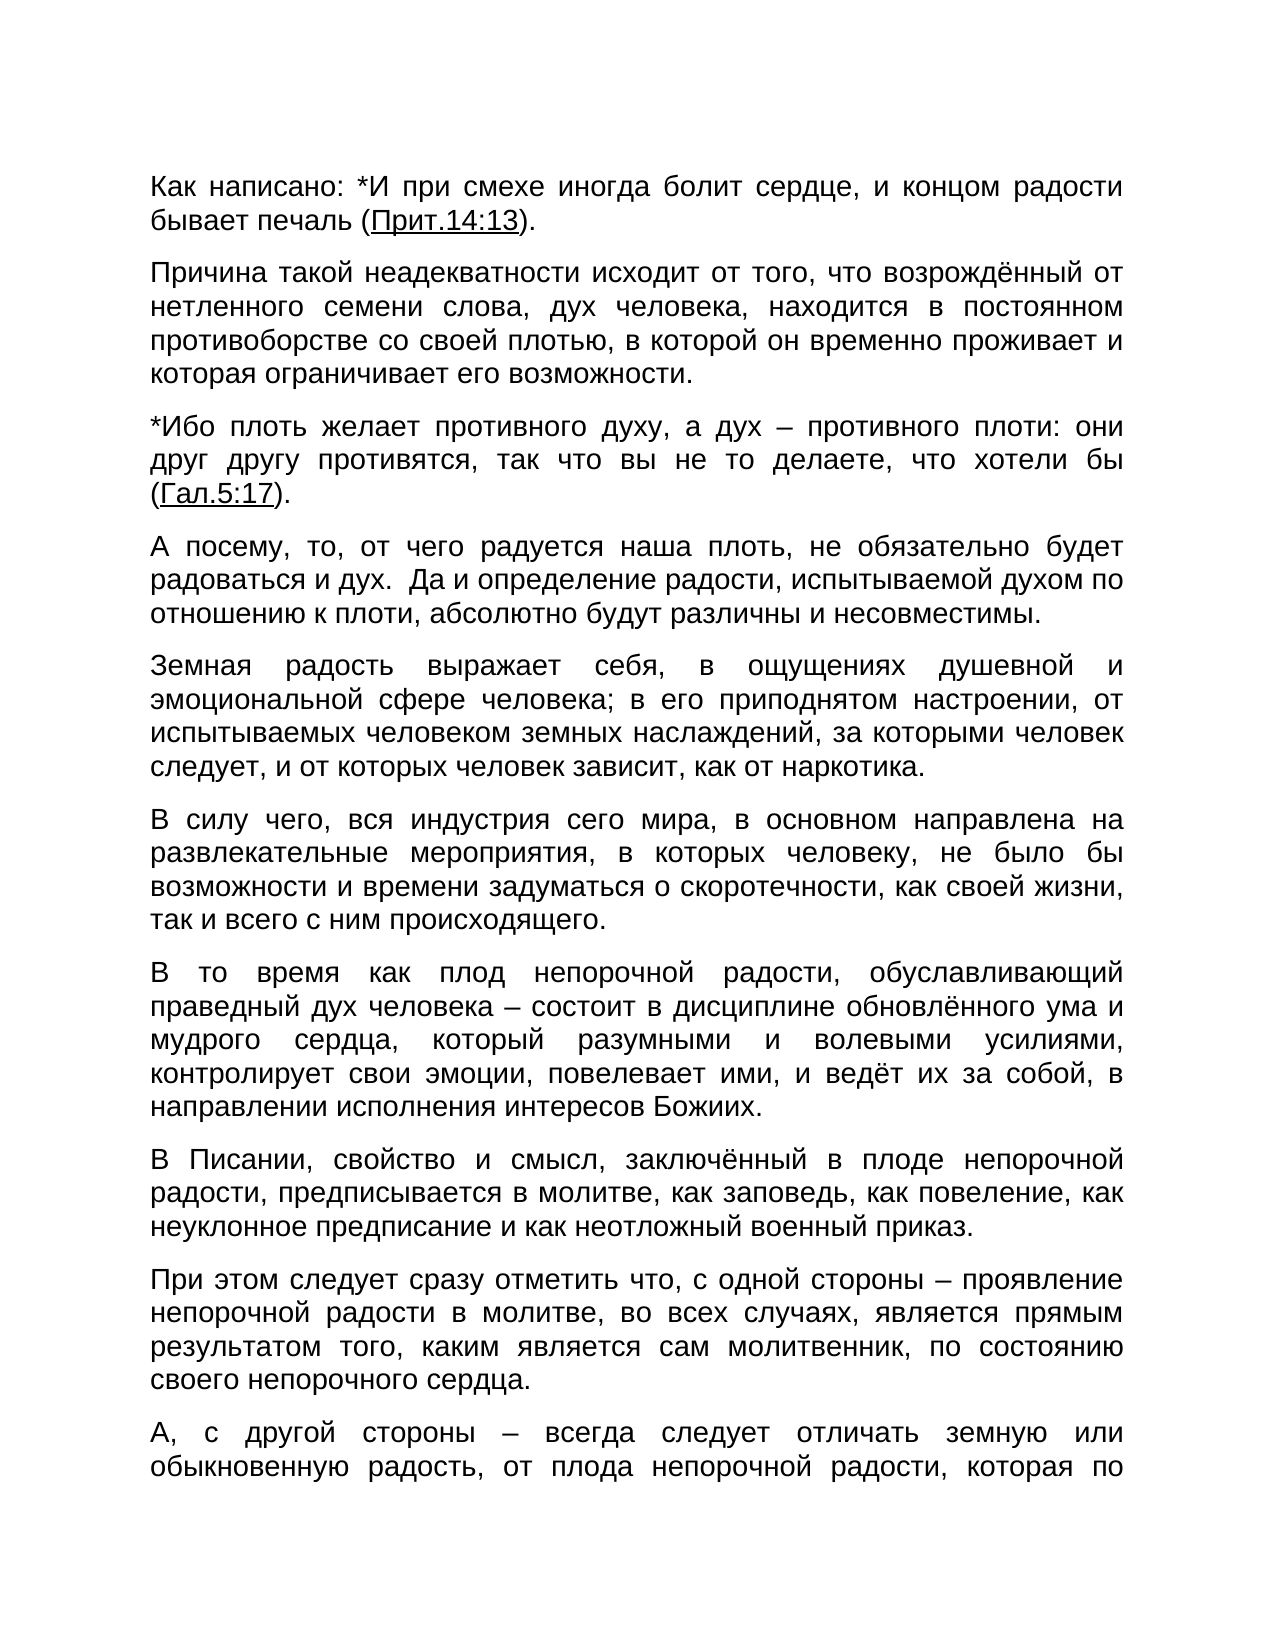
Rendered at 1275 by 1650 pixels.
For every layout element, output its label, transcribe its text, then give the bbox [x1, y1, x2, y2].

text В Писании, свойство и смысл, заключённый в плоде непорочной радости, предписывается в молитве, как заповедь, как повеление, как неуклонное предписание и как неотложный военный приказ. [150, 1142, 1125, 1242]
text В силу чего, вся индустрия сего мира, в основном направлена на развлекательные мероприятия, в которых человеку, не было бы возможности и времени задуматься о скоротечности, как своей жизни, так и всего с ним происходящего. [150, 802, 1125, 936]
text А посему, то, от чего радуется наша плоть, не обязательно будет радоваться и дух. Да и определение радости, испытываемой духом по отношению к плоти, абсолютно будут различны и несовместимы. [150, 528, 1125, 629]
text В то время как плод непорочной радости, обуславливающий праведный дух человека – состоит в дисциплине обновлённого ума и мудрого сердца, который разумными и волевыми усилиями, контролирует свои эмоции, повелевает ими, и ведёт их за собой, в направлении исполнения интересов Божиих. [150, 955, 1125, 1123]
text При этом следует сразу отметить что, с одной стороны – проявление непорочной радости в молитве, во всех случаях, является прямым результатом того, каким является сам молитвенник, по состоянию своего непорочного сердца. [150, 1262, 1125, 1396]
text *Ибо плоть желает противного духу, а дух – противного плоти: они друг другу противятся, так что вы не то делаете, что хотели бы (Гал.5:17). [150, 409, 1125, 509]
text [150, 1415, 1125, 1482]
text Как написано: *И при смехе иногда болит сердце, и концом радости бывает печаль (Прит.14:13). [150, 169, 1125, 236]
text Земная радость выражает себя, в ощущениях душевной и эмоциональной сфере человека; в его приподнятом настроении, от испытываемых человеком земных наслаждений, за которыми человек следует, и от которых человек зависит, как от наркотика. [150, 648, 1125, 782]
text Причина такой неадекватности исходит от того, что возрождённый от нетленного семени слова, дух человека, находится в постоянном противоборстве со своей плотью, в которой он временно проживает и которая ограничивает его возможности. [150, 255, 1125, 389]
